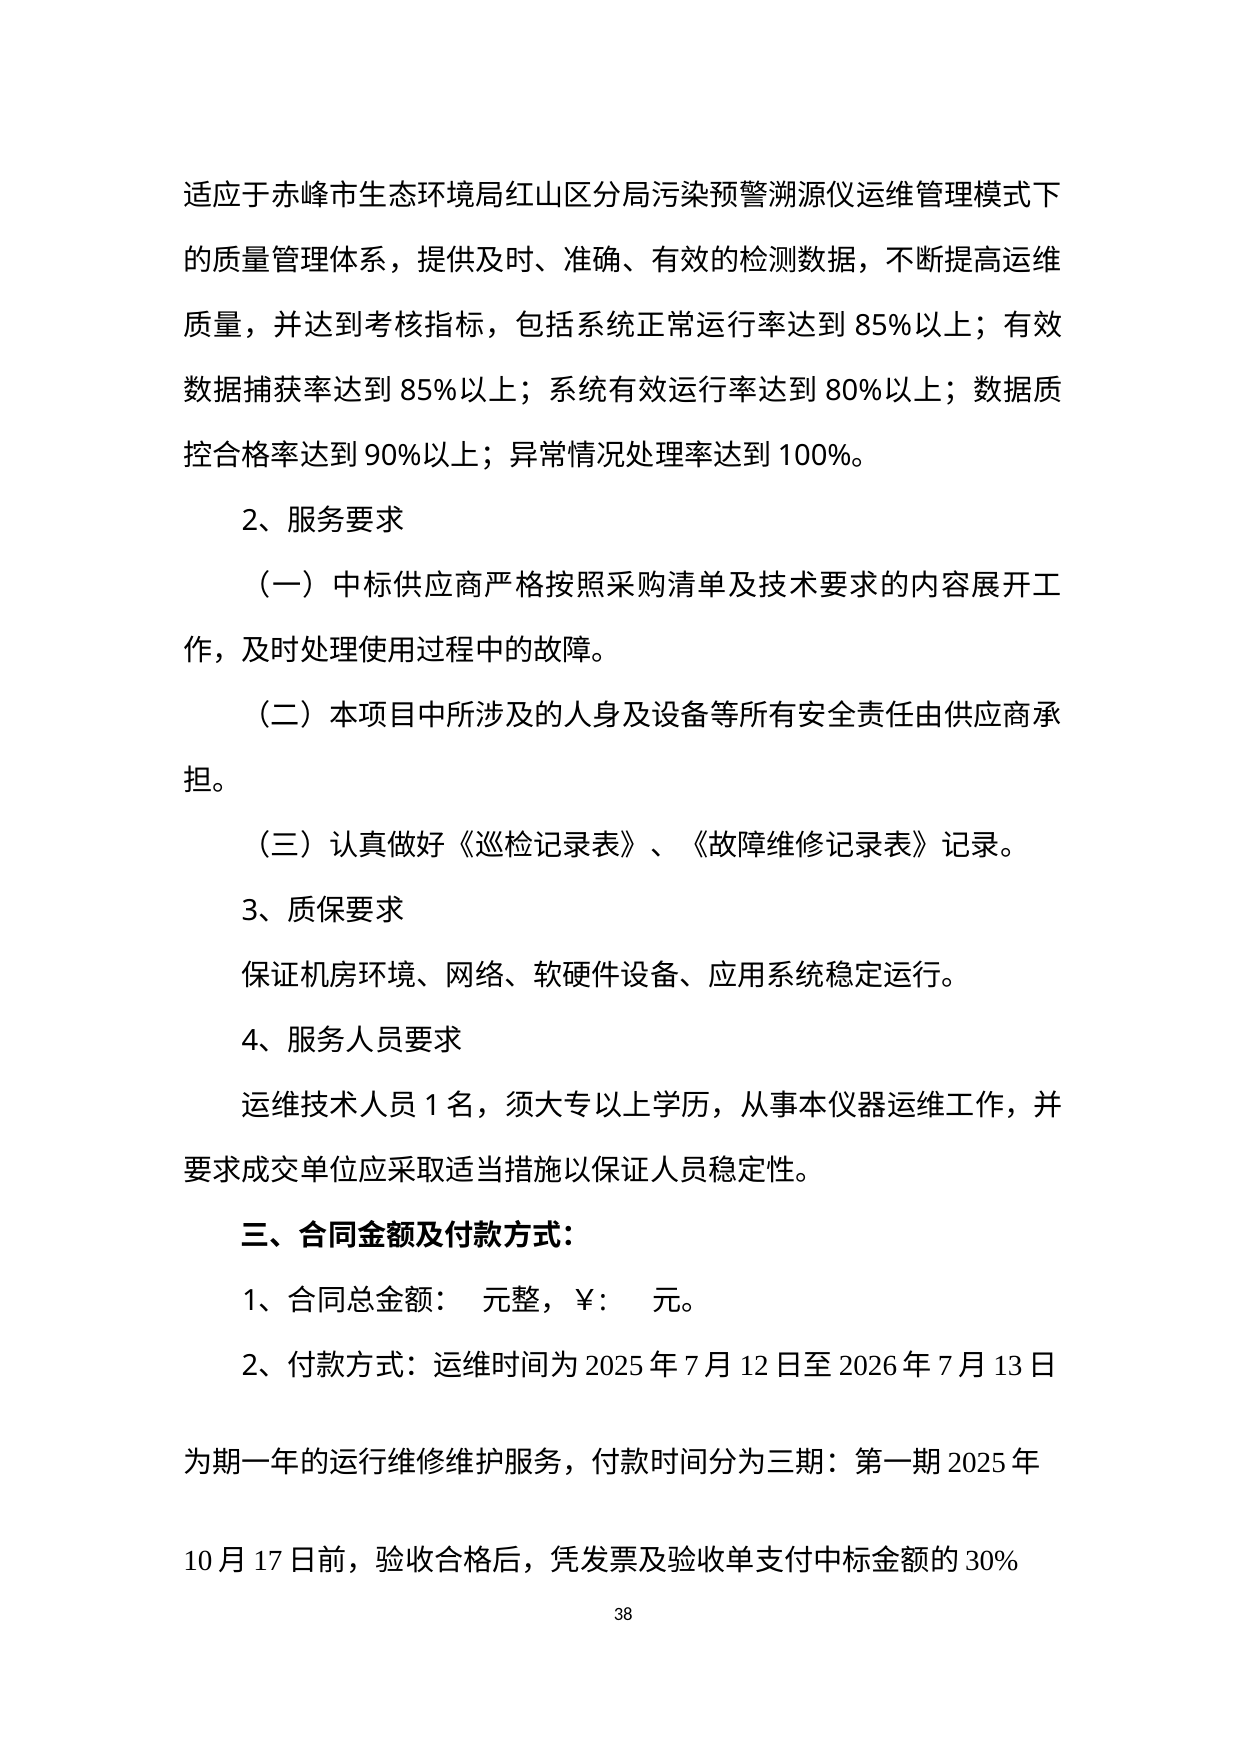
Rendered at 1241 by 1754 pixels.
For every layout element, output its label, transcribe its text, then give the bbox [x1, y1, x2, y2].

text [183, 160, 1063, 485]
text 三、合同金额及付款方式： [183, 1200, 1063, 1265]
text 1、合同总金额： 元整，￥: 元。 [183, 1265, 1063, 1330]
text （三）认真做好《巡检记录表》、《故障维修记录表》记录。 [183, 810, 1063, 875]
text 3、质保要求 [183, 875, 1063, 940]
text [183, 1330, 1063, 1590]
text 运维技术人员1名，须大专以上学历，从事本仪器运维工作，并要求成交单位应采取适当措施以保证人员稳定性。 [183, 1070, 1063, 1200]
text 保证机房环境、网络、软硬件设备、应用系统稳定运行。 [183, 940, 1063, 1005]
text 2、服务要求 [183, 485, 1063, 550]
text （二）本项目中所涉及的人身及设备等所有安全责任由供应商承担。 [183, 680, 1063, 810]
text （一）中标供应商严格按照采购清单及技术要求的内容展开工作，及时处理使用过程中的故障。 [183, 550, 1063, 680]
text 4、服务人员要求 [183, 1005, 1063, 1070]
